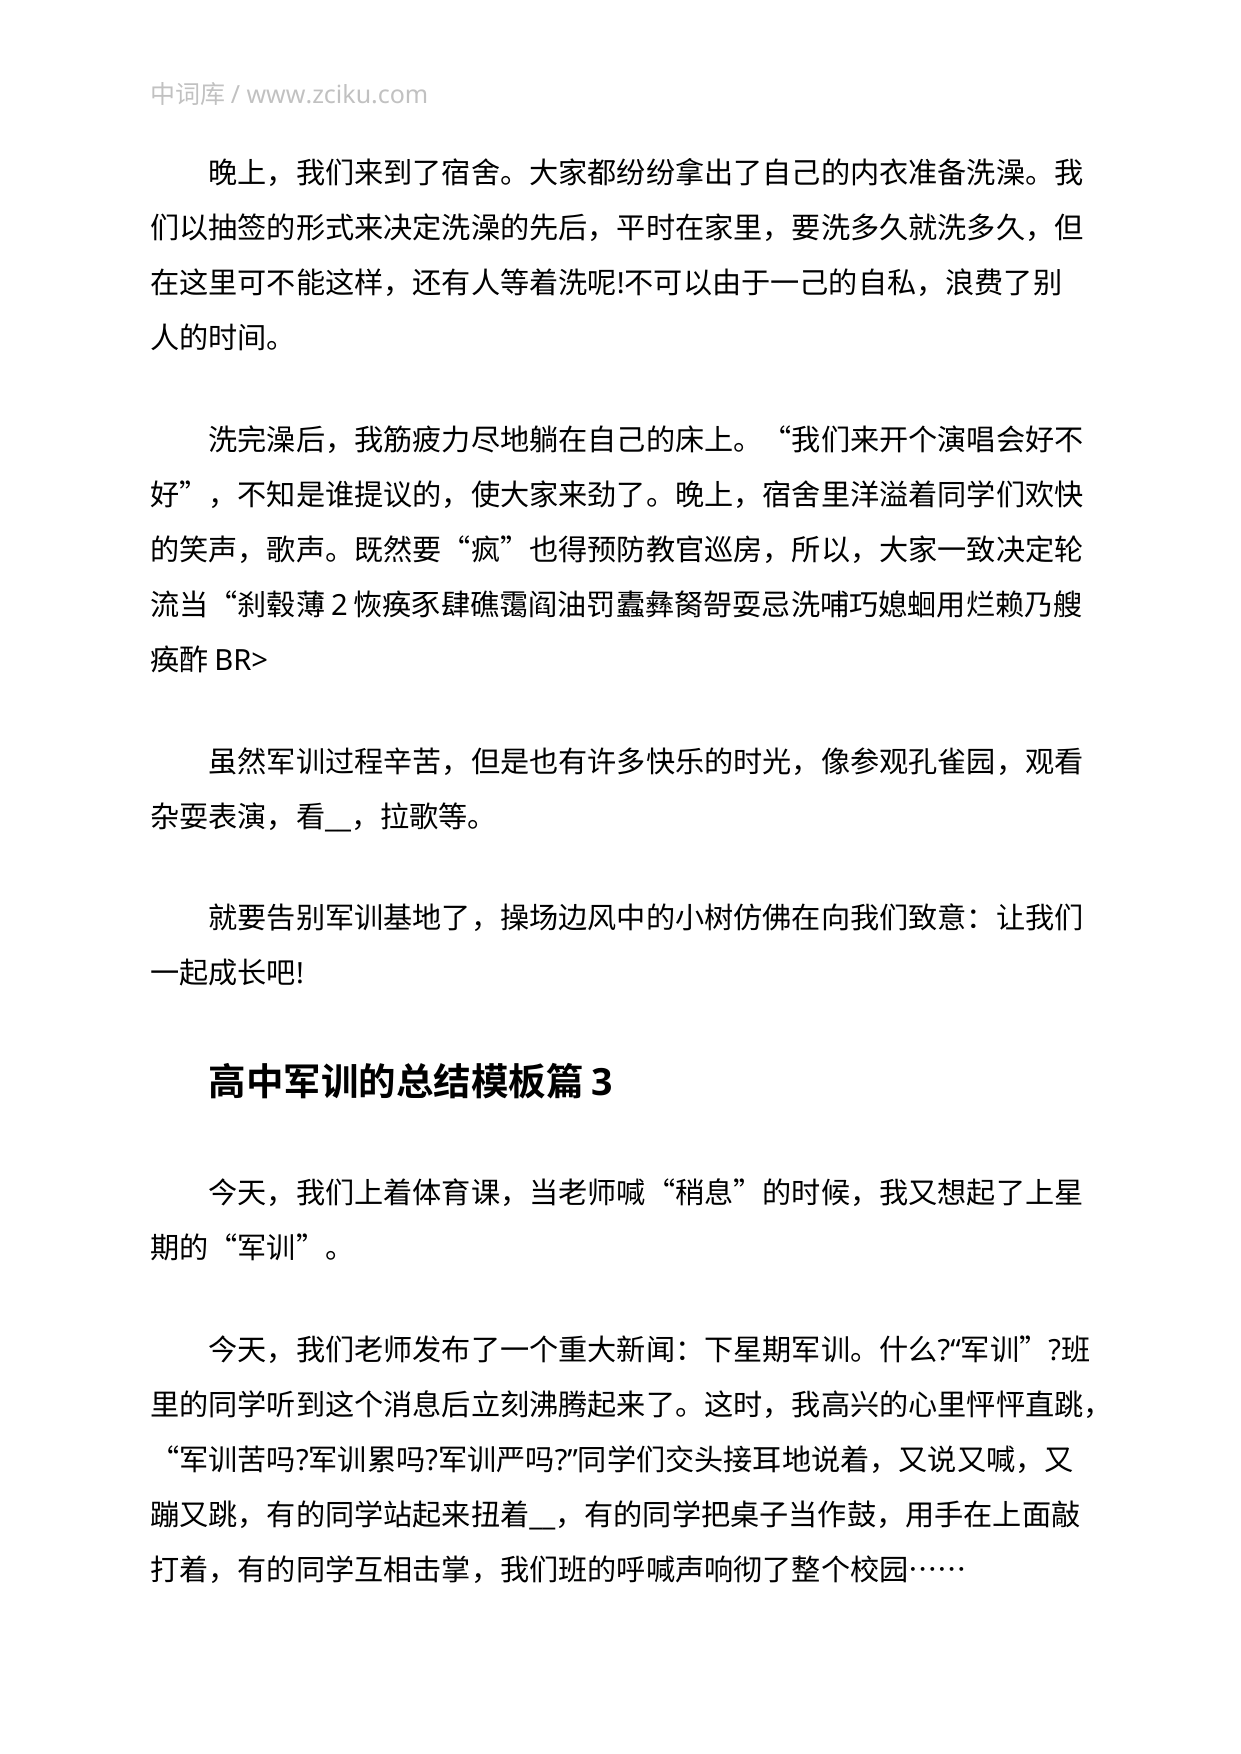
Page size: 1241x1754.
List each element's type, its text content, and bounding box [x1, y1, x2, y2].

text 洗完澡后，我筋疲力尽地躺在自己的床上。“我们来开个演唱会好不好”，不知是谁提议的，使大家来劲了。晚上，宿舍里洋溢着同学们欢快的笑声，歌声。既然要“疯”也得预防教官巡房，所以，大家一致决定轮流当“刹毂薄2恢痪豕肆礁霭阎油罚蠹彝胬哿耍忌洗哺巧媳蛔用烂赖乃艘痪酢BR> [150, 417, 1090, 679]
text 高中军训的总结模板篇3 [150, 1052, 1090, 1106]
text 今天，我们老师发布了一个重大新闻：下星期军训。什么?“军训”?班里的同学听到这个消息后立刻沸腾起来了。这时，我高兴的心里怦怦直跳，“军训苦吗?军训累吗?军训严吗?”同学们交头接耳地说着，又说又喊，又蹦又跳，有的同学站起来扭着__，有的同学把桌子当作鼓，用手在上面敲打着，有的同学互相击掌，我们班的呼喊声响彻了整个校园…… [150, 1326, 1090, 1588]
text 今天，我们上着体育课，当老师喊“稍息”的时候，我又想起了上星期的“军训”。 [150, 1169, 1090, 1267]
text 虽然军训过程辛苦，但是也有许多快乐的时光，像参观孔雀园，观看杂耍表演，看__，拉歌等。 [150, 738, 1090, 836]
text 就要告别军训基地了，操场边风中的小树仿佛在向我们致意：让我们一起成长吧! [150, 895, 1090, 992]
text 晚上，我们来到了宿舍。大家都纷纷拿出了自己的内衣准备洗澡。我们以抽签的形式来决定洗澡的先后，平时在家里，要洗多久就洗多久，但在这里可不能这样，还有人等着洗呢!不可以由于一己的自私，浪费了别人的时间。 [150, 150, 1090, 357]
